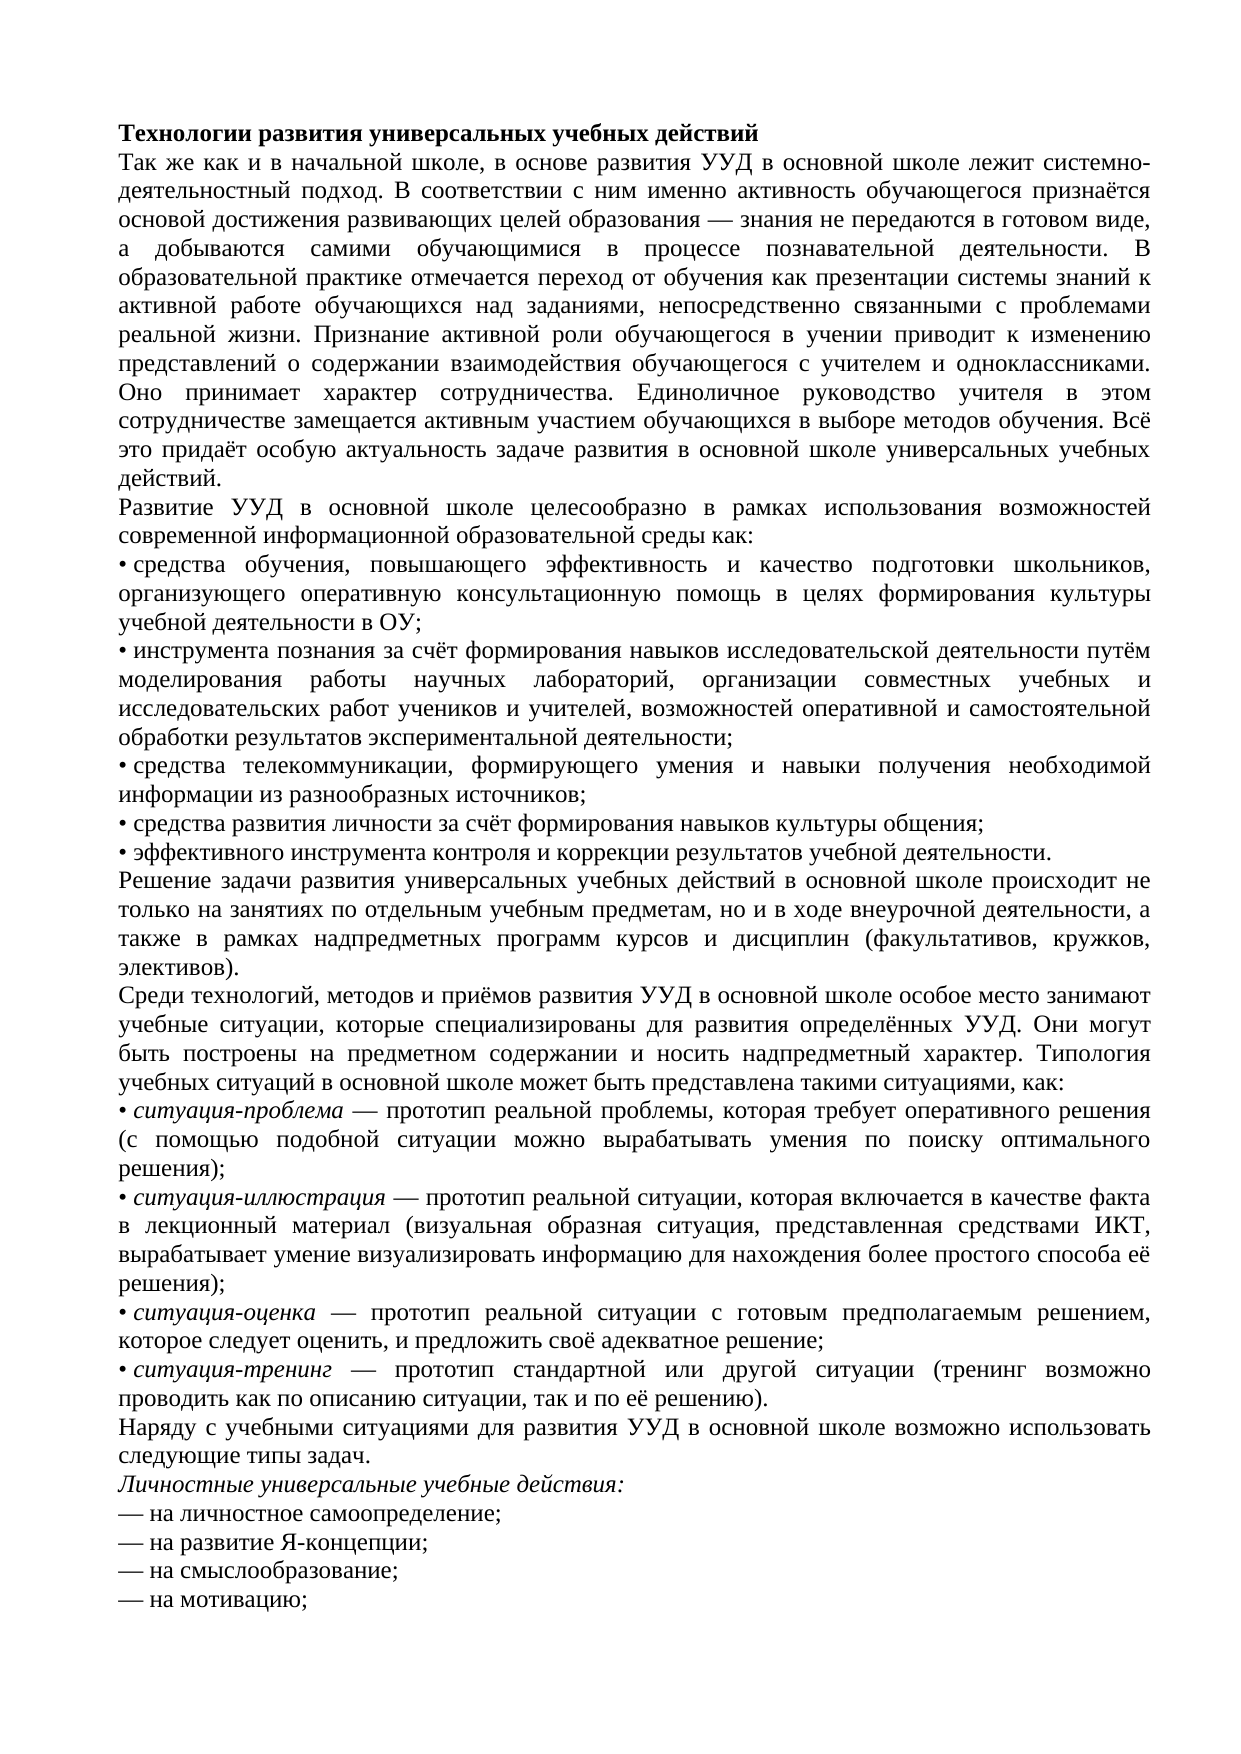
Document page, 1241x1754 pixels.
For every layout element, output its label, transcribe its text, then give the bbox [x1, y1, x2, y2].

text Наряду с учебными ситуациями для развития УУД в основной школе возможно использовать следующие типы задач. [118, 1412, 1152, 1469]
text • инструмента познания за счёт формирования навыков исследовательской деятельности путём моделирования работы научных лабораторий, организации совместных учебных и исследовательских работ учеников и учителей, возможностей оперативной и самостоятельной обработки результатов экспериментальной деятельности; [118, 636, 1152, 751]
text Решение задачи развития универсальных учебных действий в основной школе происходит не только на занятиях по отдельным учебным предметам, но и в ходе внеурочной деятельности, а также в рамках надпредметных программ курсов и дисциплин (факультативов, кружков, элективов). [118, 866, 1152, 981]
text — на смыслообразование; [118, 1556, 1152, 1584]
text • эффективного инструмента контроля и коррекции результатов учебной деятельности. [118, 837, 1152, 866]
text Развитие УУД в основной школе целесообразно в рамках использования возможностей современной информационной образовательной среды как: [118, 492, 1152, 549]
text Так же как и в начальной школе, в основе развития УУД в основной школе лежит системно-деятельностный подход. В соответствии с ним именно активность обучающегося признаётся основой достижения развивающих целей образования — знания не передаются в готовом виде, а добываются самими обучающимися в процессе познавательной деятельности. В образовательной практике отмечается переход от обучения как презентации системы знаний к активной работе обучающихся над заданиями, непосредственно связанными с проблемами реальной жизни. Признание активной роли обучающегося в учении приводит к изменению представлений о содержании взаимодействия обучающегося с учителем и одноклассниками. Оно принимает характер сотрудничества. Единоличное руководство учителя в этом сотрудничестве замещается активным участием обучающихся в выборе методов обучения. Всё это придаёт особую актуальность задаче развития в основной школе универсальных учебных действий. [118, 147, 1152, 492]
text — на развитие Я-концепции; [118, 1527, 1152, 1556]
text • ситуация-тренинг — прототип стандартной или другой ситуации (тренинг возможно проводить как по описанию ситуации, так и по её решению). [118, 1354, 1152, 1412]
text — на мотивацию; [118, 1584, 1152, 1613]
text Среди технологий, методов и приёмов развития УУД в основной школе особое место занимают учебные ситуации, которые специализированы для развития определённых УУД. Они могут быть построены на предметном содержании и носить надпредметный характер. Типология учебных ситуаций в основной школе может быть представлена такими ситуациями, как: [118, 981, 1152, 1096]
text • ситуация-иллюстрация — прототип реальной ситуации, которая включается в качестве факта в лекционный материал (визуальная образная ситуация, представленная средствами ИКТ, вырабатывает умение визуализировать информацию для нахождения более простого способа её решения); [118, 1182, 1152, 1297]
text • средства обучения, повышающего эффективность и качество подготовки школьников, организующего оперативную консультационную помощь в целях формирования культуры учебной деятельности в ОУ; [118, 549, 1152, 636]
text • средства телекоммуникации, формирующего умения и навыки получения необходимой информации из разнообразных источников; [118, 751, 1152, 808]
text Технологии развития универсальных учебных действий [118, 118, 1152, 147]
text Личностные универсальные учебные действия: [118, 1469, 1152, 1498]
text — на личностное самоопределение; [118, 1498, 1152, 1527]
text • ситуация-проблема — прототип реальной проблемы, которая требует оперативного решения (с помощью подобной ситуации можно вырабатывать умения по поиску оптимального решения); [118, 1096, 1152, 1182]
text • средства развития личности за счёт формирования навыков культуры общения; [118, 808, 1152, 837]
text • ситуация-оценка — прототип реальной ситуации с готовым предполагаемым решением, которое следует оценить, и предложить своё адекватное решение; [118, 1297, 1152, 1354]
